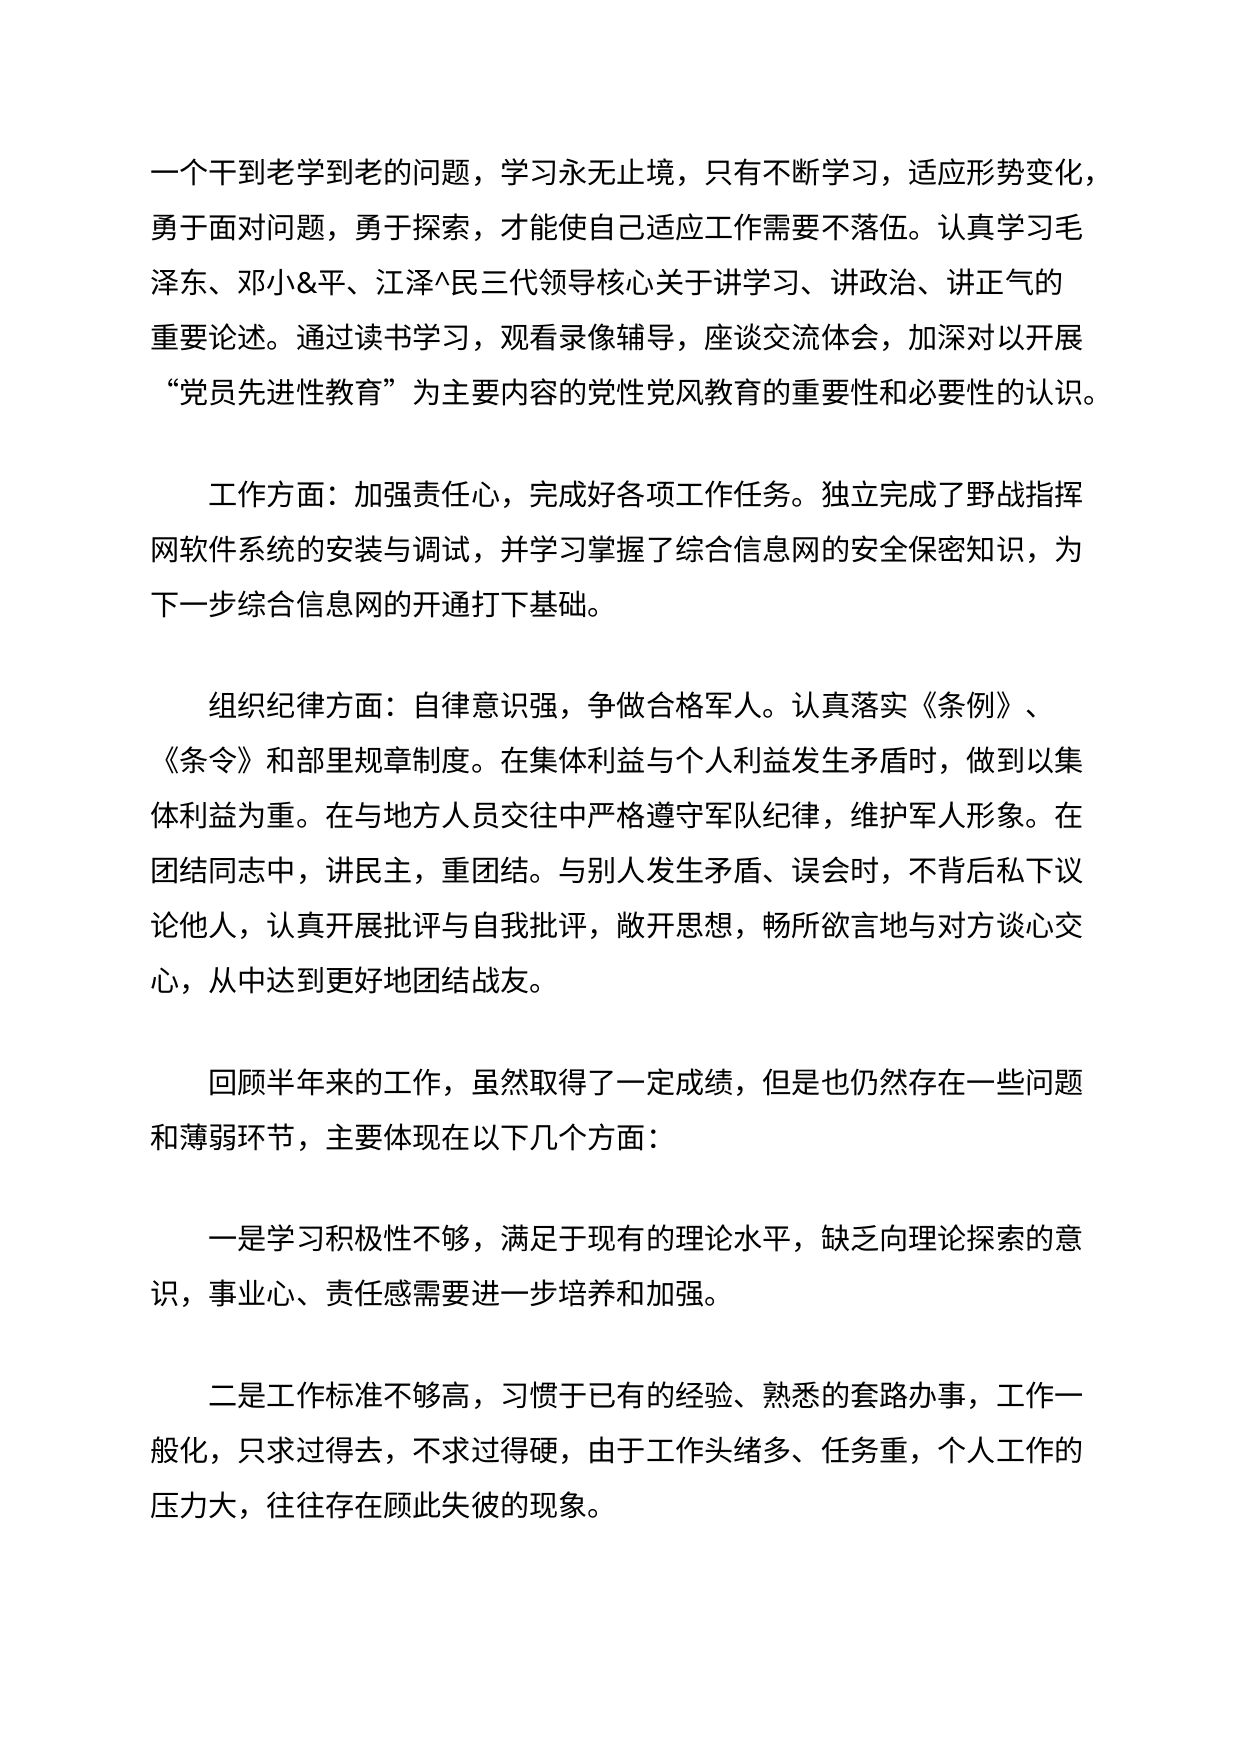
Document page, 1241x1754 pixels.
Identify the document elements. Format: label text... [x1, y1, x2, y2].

text 一是学习积极性不够，满足于现有的理论水平，缺乏向理论探索的意识，事业心、责任感需要进一步培养和加强。 [150, 1216, 1090, 1313]
text 二是工作标准不够高，习惯于已有的经验、熟悉的套路办事，工作一般化，只求过得去，不求过得硬，由于工作头绪多、任务重，个人工作的压力大，往往存在顾此失彼的现象。 [150, 1373, 1090, 1525]
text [150, 150, 1090, 412]
text 工作方面：加强责任心，完成好各项工作任务。独立完成了野战指挥网软件系统的安装与调试，并学习掌握了综合信息网的安全保密知识，为下一步综合信息网的开通打下基础。 [150, 471, 1090, 623]
text 回顾半年来的工作，虽然取得了一定成绩，但是也仍然存在一些问题和薄弱环节，主要体现在以下几个方面： [150, 1059, 1090, 1156]
text 组织纪律方面：自律意识强，争做合格军人。认真落实《条例》、《条令》和部里规章制度。在集体利益与个人利益发生矛盾时，做到以集体利益为重。在与地方人员交往中严格遵守军队纪律，维护军人形象。在团结同志中，讲民主，重团结。与别人发生矛盾、误会时，不背后私下议论他人，认真开展批评与自我批评，敞开思想，畅所欲言地与对方谈心交心，从中达到更好地团结战友。 [150, 683, 1090, 1000]
